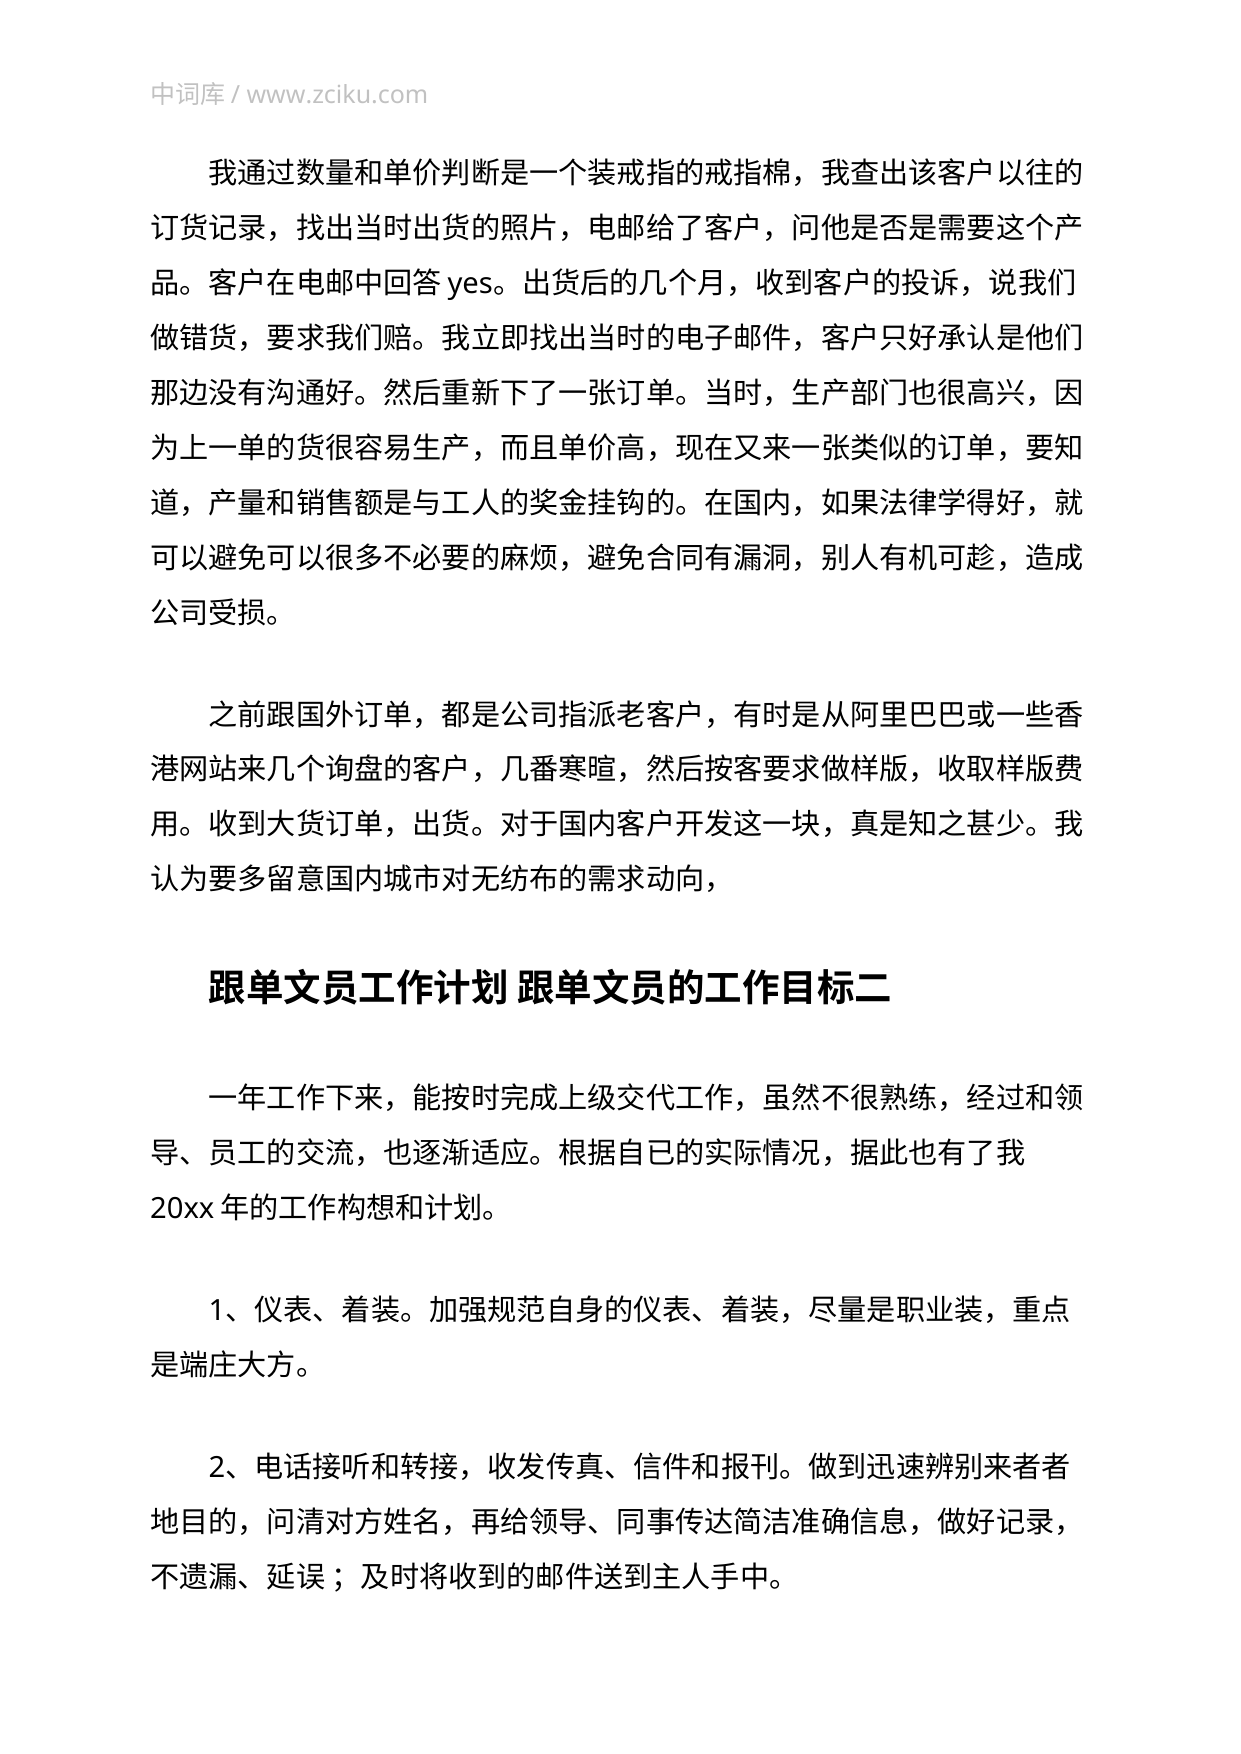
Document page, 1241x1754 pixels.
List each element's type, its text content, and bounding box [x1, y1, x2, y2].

text 2、电话接听和转接，收发传真、信件和报刊。做到迅速辨别来者者地目的，问清对方姓名，再给领导、同事传达简洁准确信息，做好记录，不遗漏、延误 ；及时将收到的邮件送到主人手中。 [150, 1443, 1090, 1596]
text 我通过数量和单价判断是一个装戒指的戒指棉，我查出该客户以往的订货记录，找出当时出货的照片，电邮给了客户，问他是否是需要这个产品。客户在电邮中回答yes。出货后的几个月，收到客户的投诉，说我们做错货，要求我们赔。我立即找出当时的电子邮件，客户只好承认是他们那边没有沟通好。然后重新下了一张订单。当时，生产部门也很高兴，因为上一单的货很容易生产，而且单价高，现在又来一张类似的订单，要知道，产量和销售额是与工人的奖金挂钩的。在国内，如果法律学得好，就可以避免可以很多不必要的麻烦，避免合同有漏洞，别人有机可趁，造成公司受损。 [150, 150, 1090, 632]
text 一年工作下来，能按时完成上级交代工作，虽然不很熟练，经过和领导、员工的交流，也逐渐适应。根据自已的实际情况，据此也有了我20xx年的工作构想和计划。 [150, 1075, 1090, 1227]
text 1、仪表、着装。加强规范自身的仪表、着装，尽量是职业装，重点是端庄大方。 [150, 1287, 1090, 1384]
text 跟单文员工作计划 跟单文员的工作目标二 [150, 957, 1090, 1012]
text 之前跟国外订单，都是公司指派老客户，有时是从阿里巴巴或一些香港网站来几个询盘的客户，几番寒暄，然后按客要求做样版，收取样版费用。收到大货订单，出货。对于国内客户开发这一块，真是知之甚少。我认为要多留意国内城市对无纺布的需求动向， [150, 691, 1090, 898]
